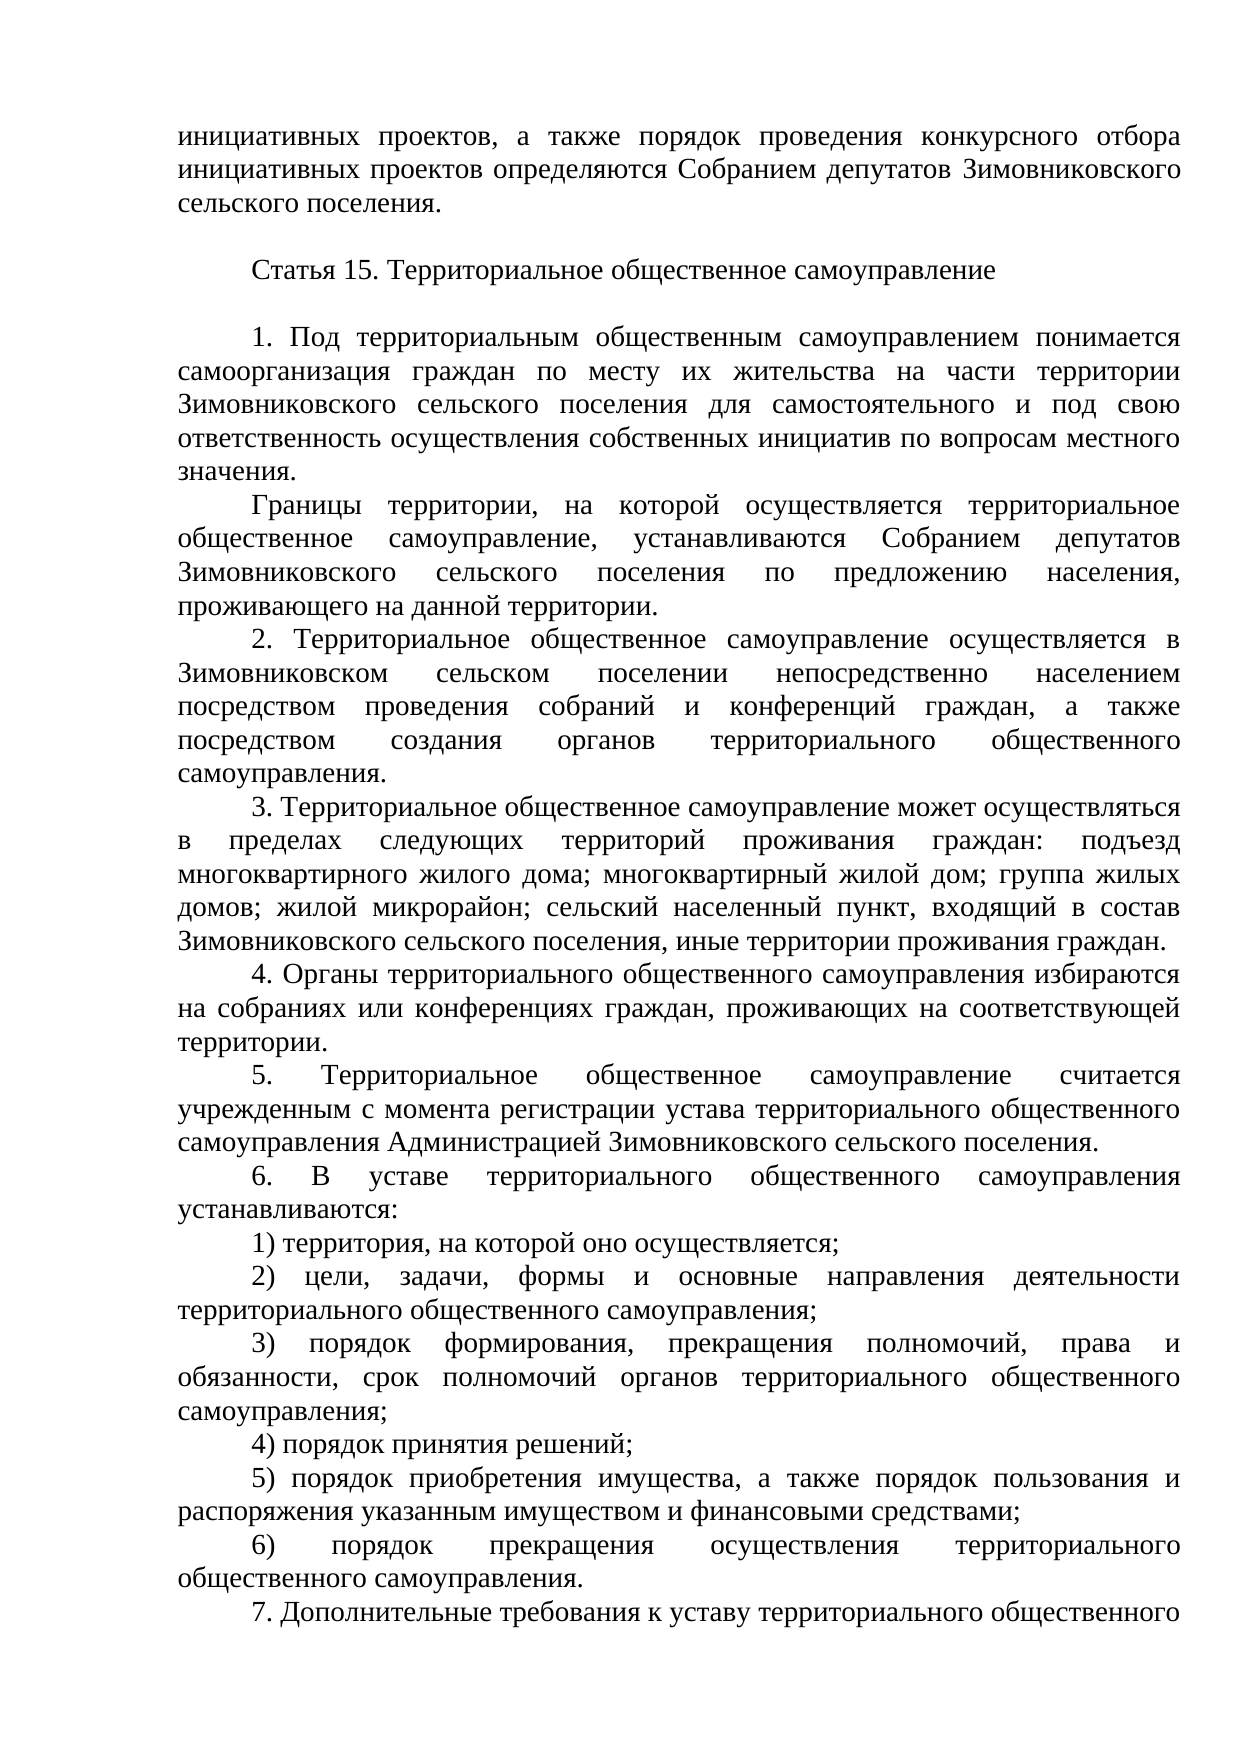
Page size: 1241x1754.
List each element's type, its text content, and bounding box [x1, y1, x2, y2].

text 3. Территориальное общественное самоуправление может осуществляться в пределах следующих территорий проживания граждан: подъезд многоквартирного жилого дома; многоквартирный жилой дом; группа жилых домов; жилой микрорайон; сельский населенный пункт, входящий в состав Зимовниковского сельского поселения, иные территории проживания граждан. [177, 789, 1181, 957]
text 6) порядок прекращения осуществления территориального общественного самоуправления. [177, 1527, 1181, 1594]
text 2. Территориальное общественное самоуправление осуществляется в Зимовниковском сельском поселении непосредственно населением посредством проведения собраний и конференций граждан, а также посредством создания органов территориального общественного самоуправления. [177, 621, 1181, 789]
text 2) цели, задачи, формы и основные направления деятельности территориального общественного самоуправления; [177, 1258, 1181, 1326]
text 1) территория, на которой оно осуществляется; [177, 1225, 1181, 1258]
text 4) порядок принятия решений; [177, 1426, 1181, 1460]
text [177, 118, 1181, 219]
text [177, 1594, 1181, 1627]
text Статья 15. Территориальное общественное самоуправление [177, 252, 1181, 286]
text 3) порядок формирования, прекращения полномочий, права и обязанности, срок полномочий органов территориального общественного самоуправления; [177, 1326, 1181, 1426]
text 5) порядок приобретения имущества, а также порядок пользования и распоряжения указанным имуществом и финансовыми средствами; [177, 1460, 1181, 1527]
text Границы территории, на которой осуществляется территориальное общественное самоуправление, устанавливаются Собранием депутатов Зимовниковского сельского поселения по предложению населения, проживающего на данной территории. [177, 487, 1181, 621]
text 5. Территориальное общественное самоуправление считается учрежденным с момента регистрации устава территориального общественного самоуправления Администрацией Зимовниковского сельского поселения. [177, 1057, 1181, 1158]
text 6. В уставе территориального общественного самоуправления устанавливаются: [177, 1158, 1181, 1225]
text 4. Органы территориального общественного самоуправления избираются на собраниях или конференциях граждан, проживающих на соответствующей территории. [177, 957, 1181, 1057]
text 1. Под территориальным общественным самоуправлением понимается самоорганизация граждан по месту их жительства на части территории Зимовниковского сельского поселения для самостоятельного и под свою ответственность осуществления собственных инициатив по вопросам местного значения. [177, 319, 1181, 487]
